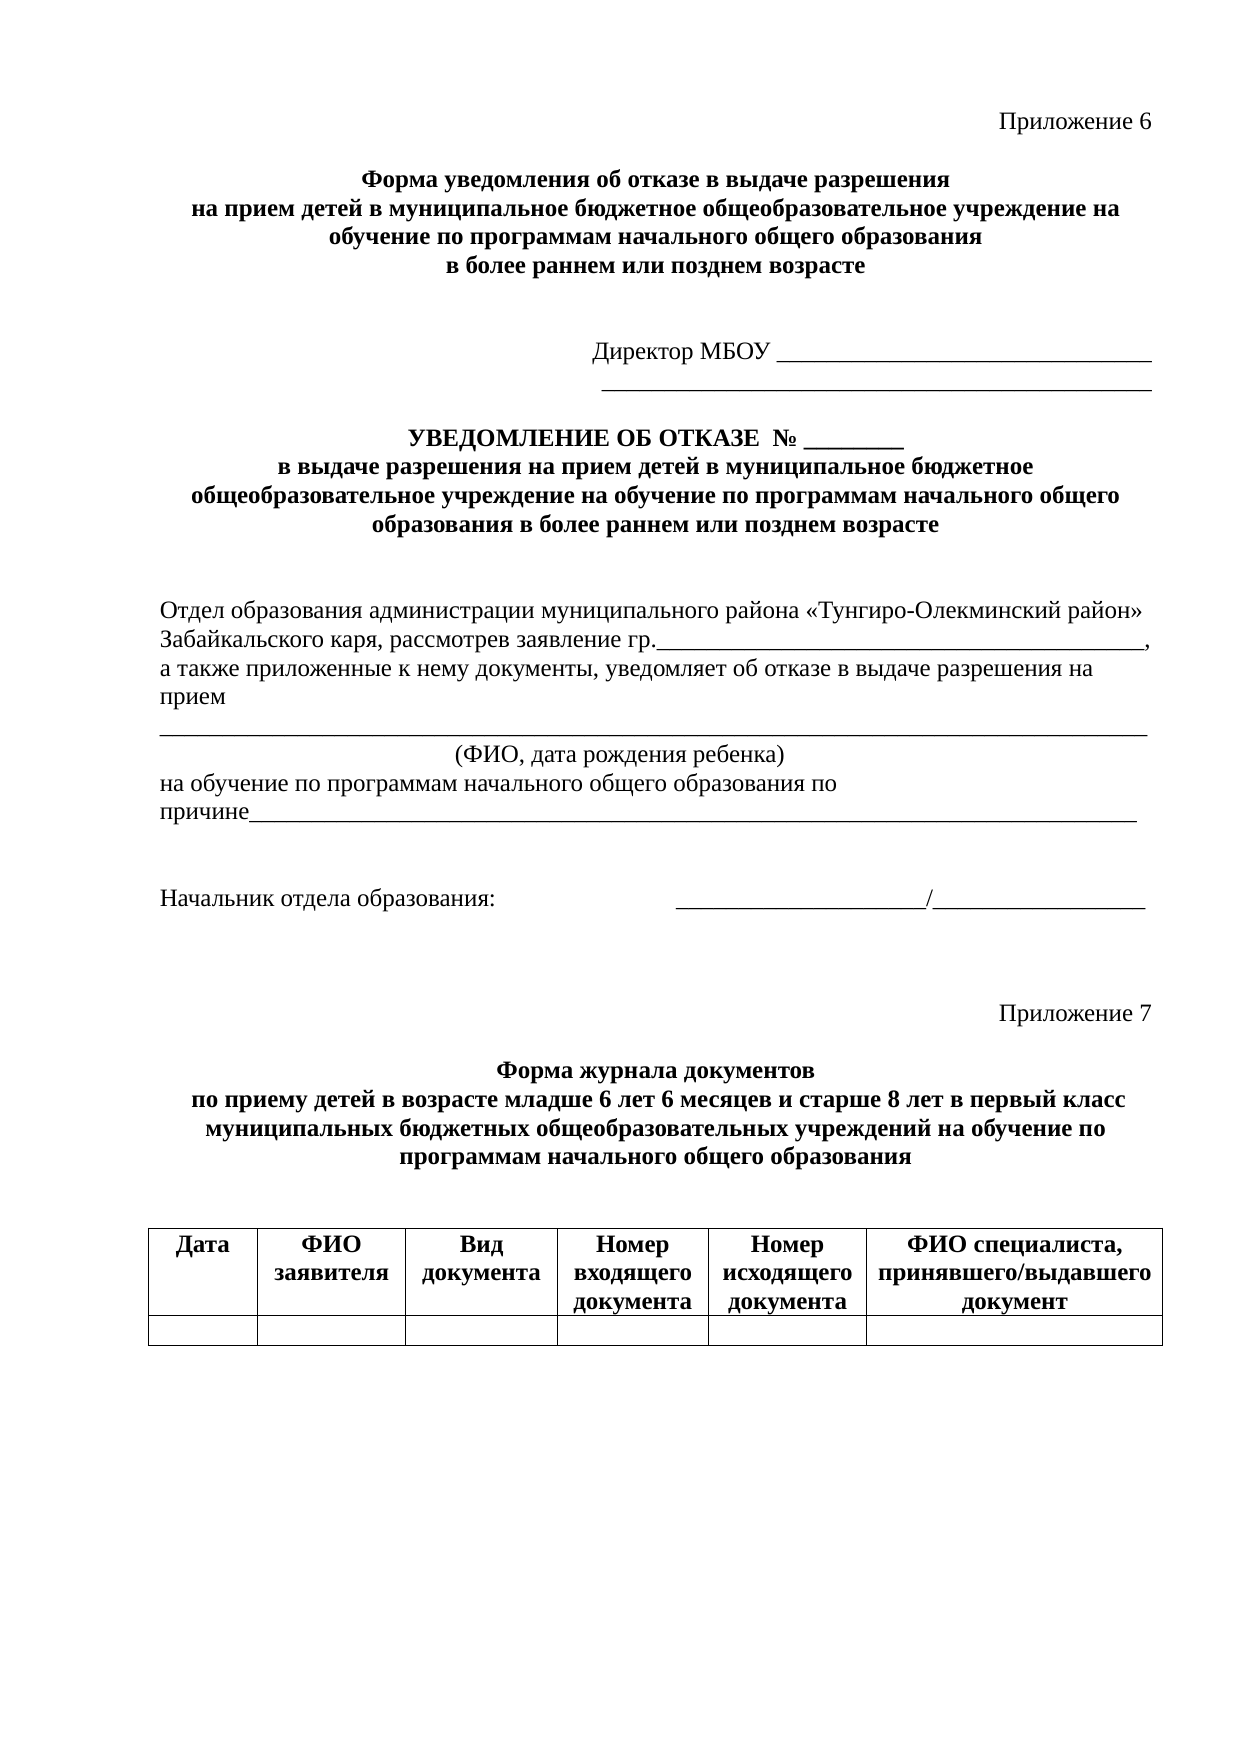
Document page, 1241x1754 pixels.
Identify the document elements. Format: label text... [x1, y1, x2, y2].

table_cell [406, 1316, 557, 1345]
table_cell [558, 1316, 708, 1345]
text УВЕДОМЛЕНИЕ ОБ ОТКАЗЕ № ________ [159, 423, 1152, 451]
table_cell [867, 1316, 1162, 1345]
table_header ФИО специалиста, принявшего/выдавшего документ [867, 1229, 1162, 1315]
table_header Номер исходящего документа [709, 1229, 866, 1315]
text Форма журнала документов [159, 1055, 1152, 1084]
text Приложение 7 [159, 998, 1152, 1026]
table_header Вид документа [406, 1229, 557, 1315]
table_header ФИО заявителя [258, 1229, 405, 1315]
text Отдел образования администрации муниципального района «Тунгиро-Олекминский район» Забайкальского каря, рассмотрев заявление гр._______________________________________, [159, 595, 1152, 653]
table_header Номер входящего документа [558, 1229, 708, 1315]
text Директор МБОУ ______________________________ [159, 336, 1152, 365]
table_cell [149, 1316, 257, 1345]
text ____________________________________________ [159, 365, 1152, 394]
text в более раннем или позднем возрасте [159, 250, 1152, 279]
table_cell [709, 1316, 866, 1345]
text а также приложенные к нему документы, уведомляет об отказе в выдаче разрешения на прием _______________________________________________________________________________ [159, 653, 1152, 739]
text в выдаче разрешения на прием детей в муниципальное бюджетное общеобразовательное учреждение на обучение по программам начального общего образования в более раннем или позднем возрасте [159, 451, 1152, 538]
text на прием детей в муниципальное бюджетное общеобразовательное учреждение на обучение по программам начального общего образования [159, 193, 1152, 250]
text на обучение по программам начального общего образования по причине_______________________________________________________________________ [159, 768, 1152, 825]
text Приложение 6 [159, 106, 1152, 135]
table_cell [258, 1316, 405, 1345]
text Форма уведомления об отказе в выдаче разрешения [159, 164, 1152, 193]
table_header Дата [149, 1229, 257, 1315]
text по приему детей в возрасте младше 6 лет 6 месяцев и старше 8 лет в первый класс муниципальных бюджетных общеобразовательных учреждений на обучение по программам начального общего образования [159, 1084, 1152, 1170]
text Начальник отдела образования: ____________________/_________________ [159, 883, 1152, 911]
text (ФИО, дата рождения ребенка) [381, 739, 1152, 768]
